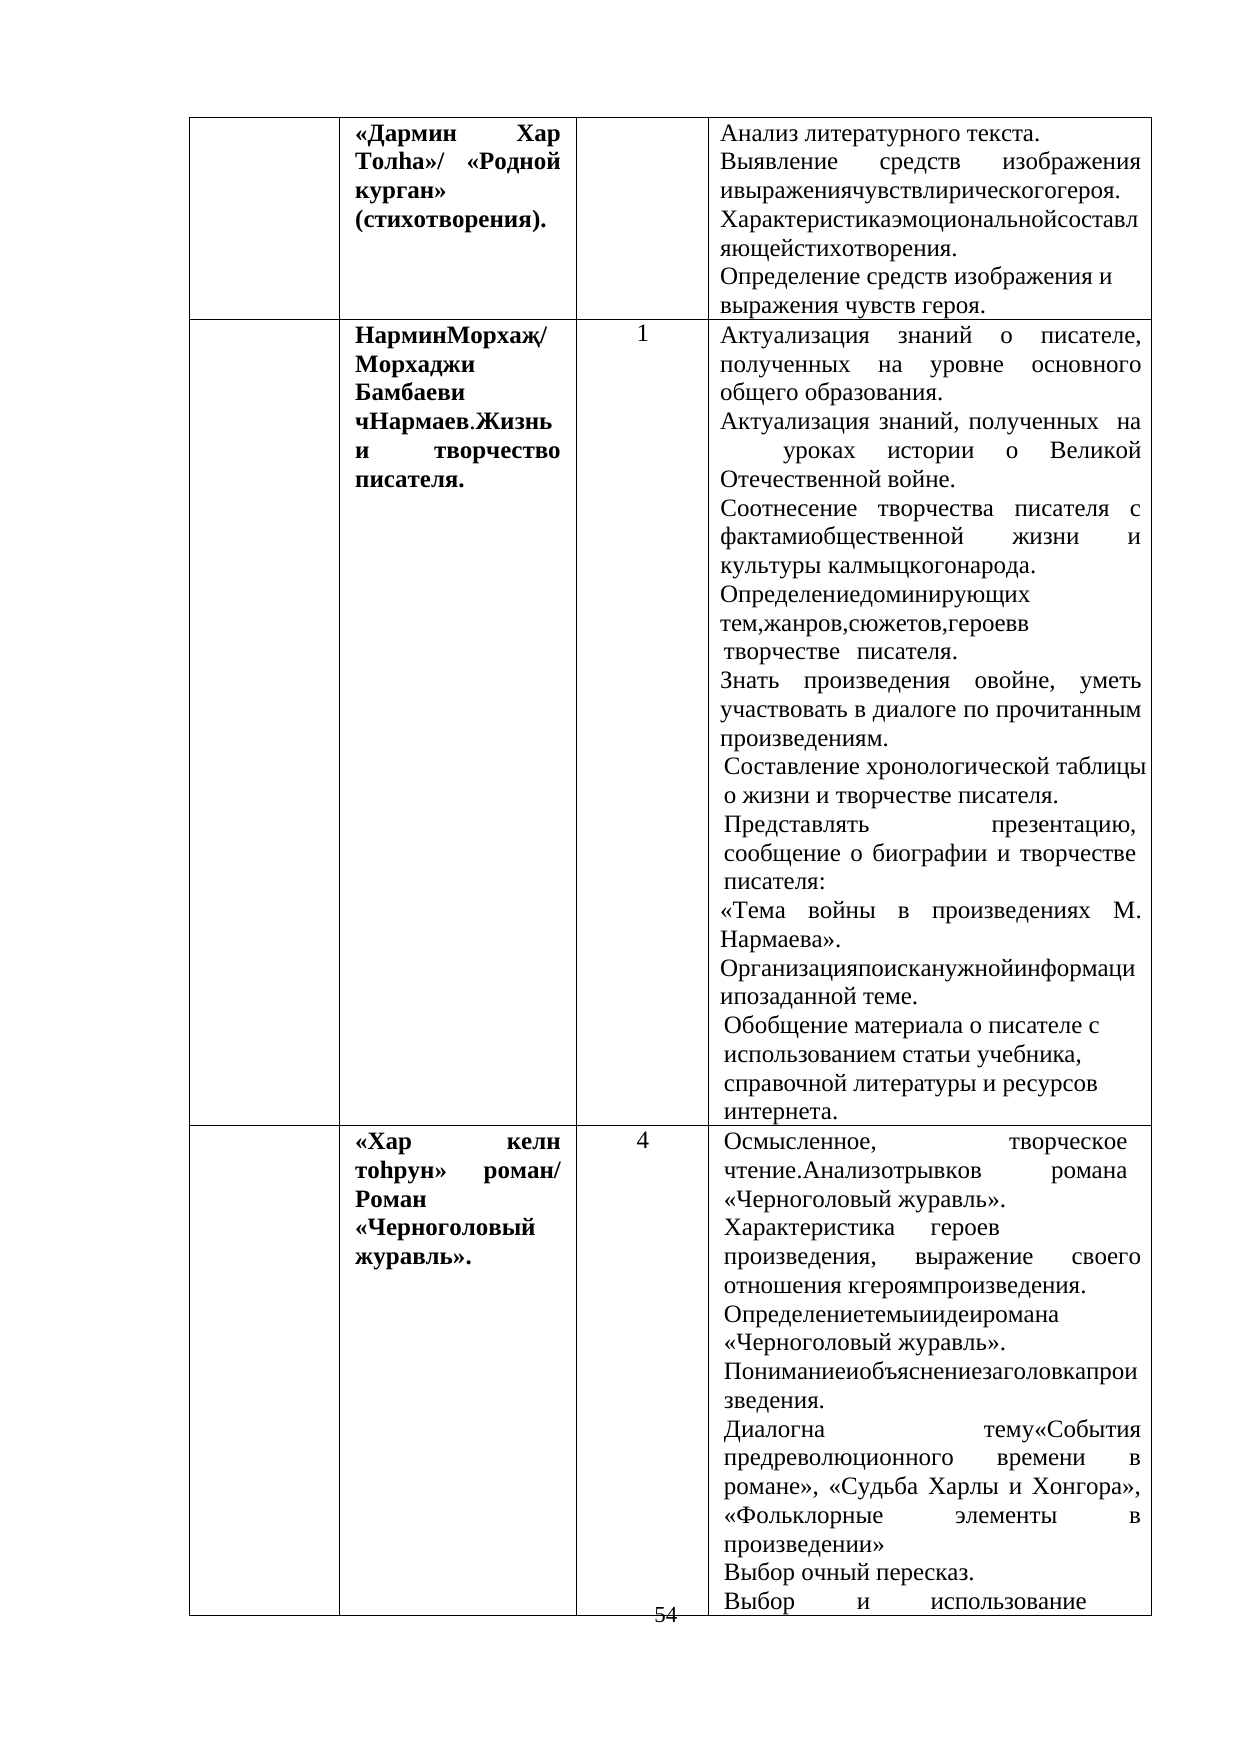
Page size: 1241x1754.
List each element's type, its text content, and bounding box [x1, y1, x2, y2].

table_cell 4 [577, 1126, 708, 1615]
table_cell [340, 118, 576, 319]
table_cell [709, 1126, 1151, 1615]
table_cell [190, 118, 339, 319]
table_cell 1 [577, 320, 708, 1125]
table_cell [190, 1126, 339, 1615]
table_cell [190, 320, 339, 1125]
table_cell 1 [577, 118, 708, 319]
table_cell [340, 1126, 576, 1615]
table_cell НарминМорхаҗ/ Морхаджи БамбаевичНармаев.Жизнь и творчество писателя. [340, 320, 576, 1125]
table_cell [709, 118, 1151, 319]
table_cell Актуализация знаний о писателе, полученных на уровне основного общего образования. Актуализация знаний, полученных на уроках истории о Великой Отечественной войне. Соотнесение творчества писателя с фактамиобщественной жизни и культуры калмыцкогонарода. Определениедоминирующих тем,жанров,сюжетов,героевв творчестве писателя. Знать произведения овойне, уметь участвовать в диалоге по прочитанным произведениям. Составление хронологической таблицы о жизни и творчестве писателя. Представлять презентацию, сообщение о биографии и творчестве писателя: «Тема войны в произведениях М. Нармаева». Организацияпоисканужнойинформациипозаданной теме. Обобщение материала о писателе с использованием статьи учебника, справочной литературы и ресурсов интернета. [709, 320, 1151, 1125]
